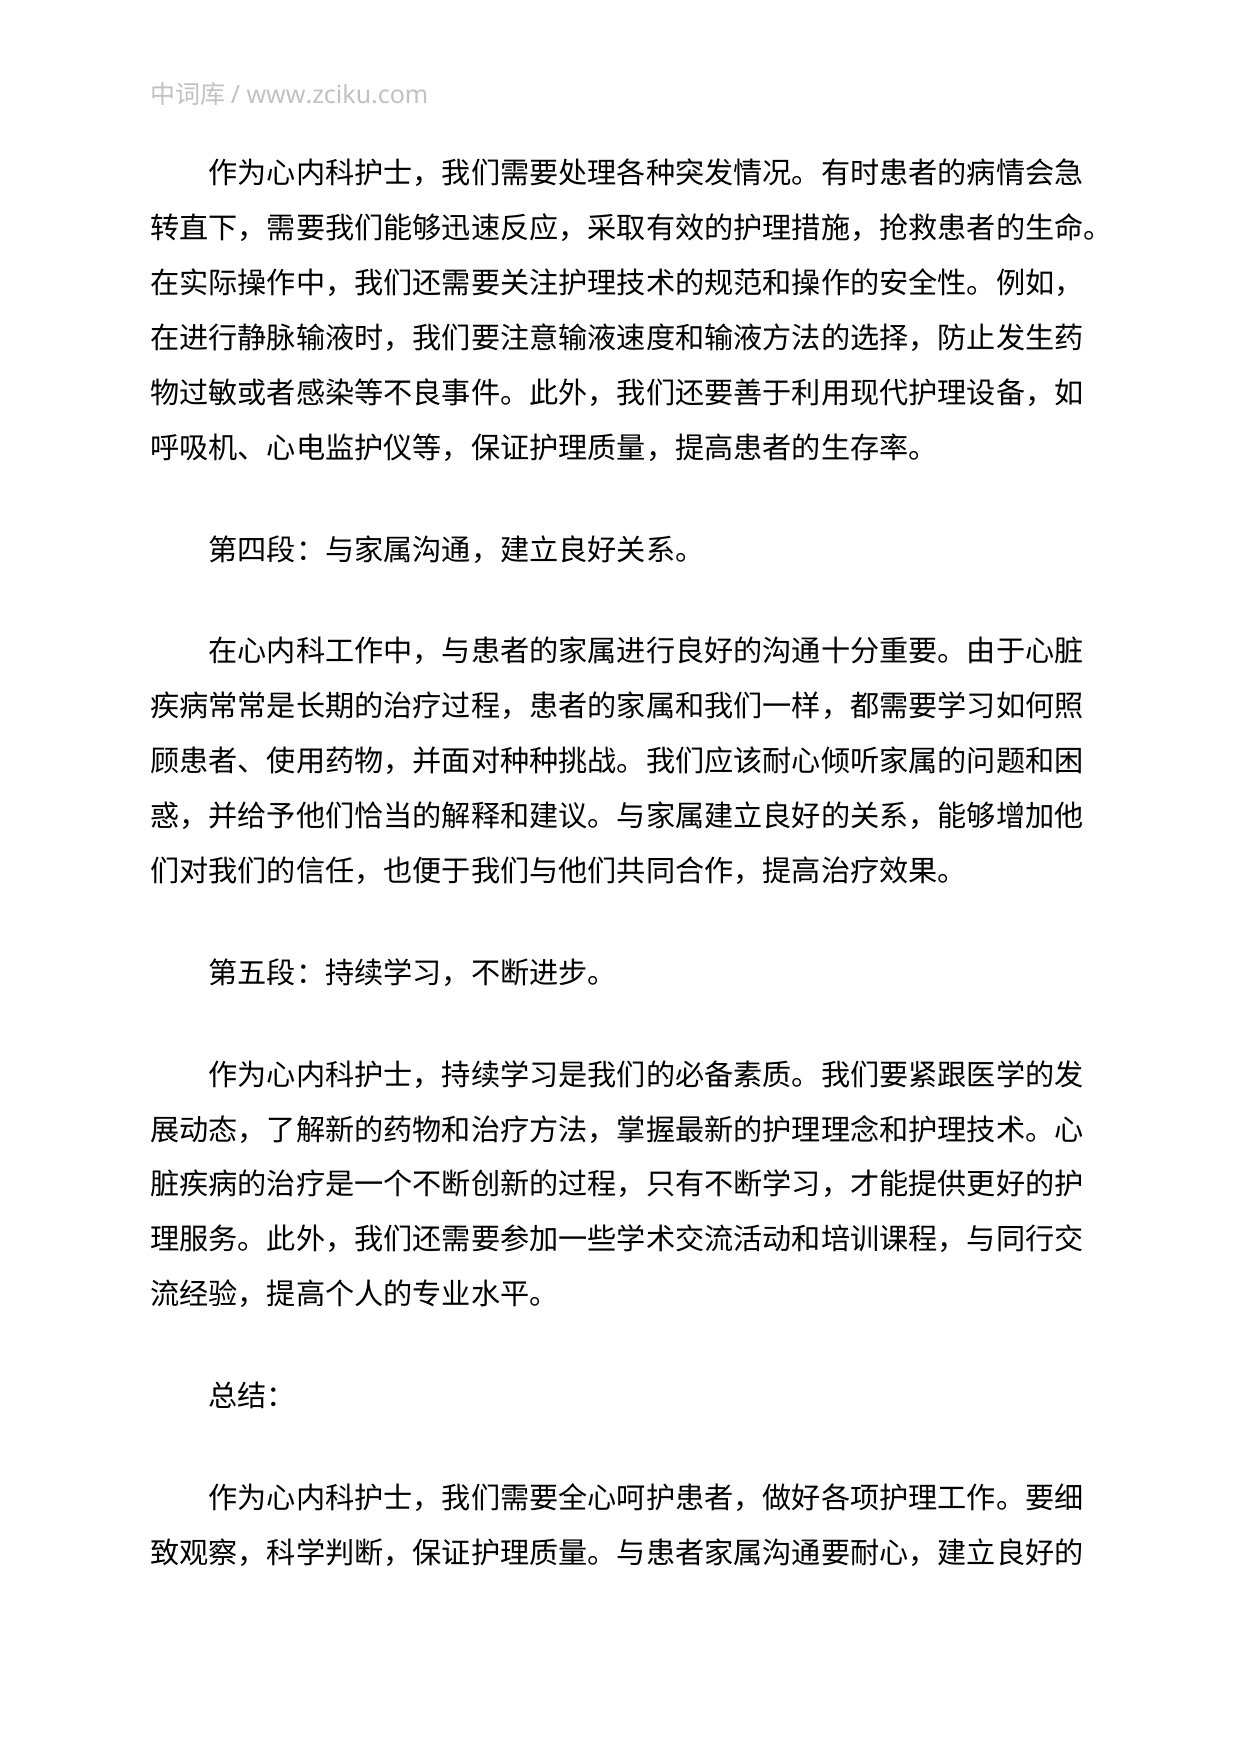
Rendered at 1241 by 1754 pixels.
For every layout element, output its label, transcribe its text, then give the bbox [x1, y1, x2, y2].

text 作为心内科护士，我们需要处理各种突发情况。有时患者的病情会急转直下，需要我们能够迅速反应，采取有效的护理措施，抢救患者的生命。在实际操作中，我们还需要关注护理技术的规范和操作的安全性。例如，在进行静脉输液时，我们要注意输液速度和输液方法的选择，防止发生药物过敏或者感染等不良事件。此外，我们还要善于利用现代护理设备，如呼吸机、心电监护仪等，保证护理质量，提高患者的生存率。 [150, 150, 1090, 467]
text 第五段：持续学习，不断进步。 [150, 949, 1090, 992]
text 作为心内科护士，持续学习是我们的必备素质。我们要紧跟医学的发展动态，了解新的药物和治疗方法，掌握最新的护理理念和护理技术。心脏疾病的治疗是一个不断创新的过程，只有不断学习，才能提供更好的护理服务。此外，我们还需要参加一些学术交流活动和培训课程，与同行交流经验，提高个人的专业水平。 [150, 1051, 1090, 1313]
text 在心内科工作中，与患者的家属进行良好的沟通十分重要。由于心脏疾病常常是长期的治疗过程，患者的家属和我们一样，都需要学习如何照顾患者、使用药物，并面对种种挑战。我们应该耐心倾听家属的问题和困惑，并给予他们恰当的解释和建议。与家属建立良好的关系，能够增加他们对我们的信任，也便于我们与他们共同合作，提高治疗效果。 [150, 628, 1090, 890]
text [150, 1474, 1090, 1571]
text 第四段：与家属沟通，建立良好关系。 [150, 526, 1090, 568]
text 总结： [150, 1372, 1090, 1415]
